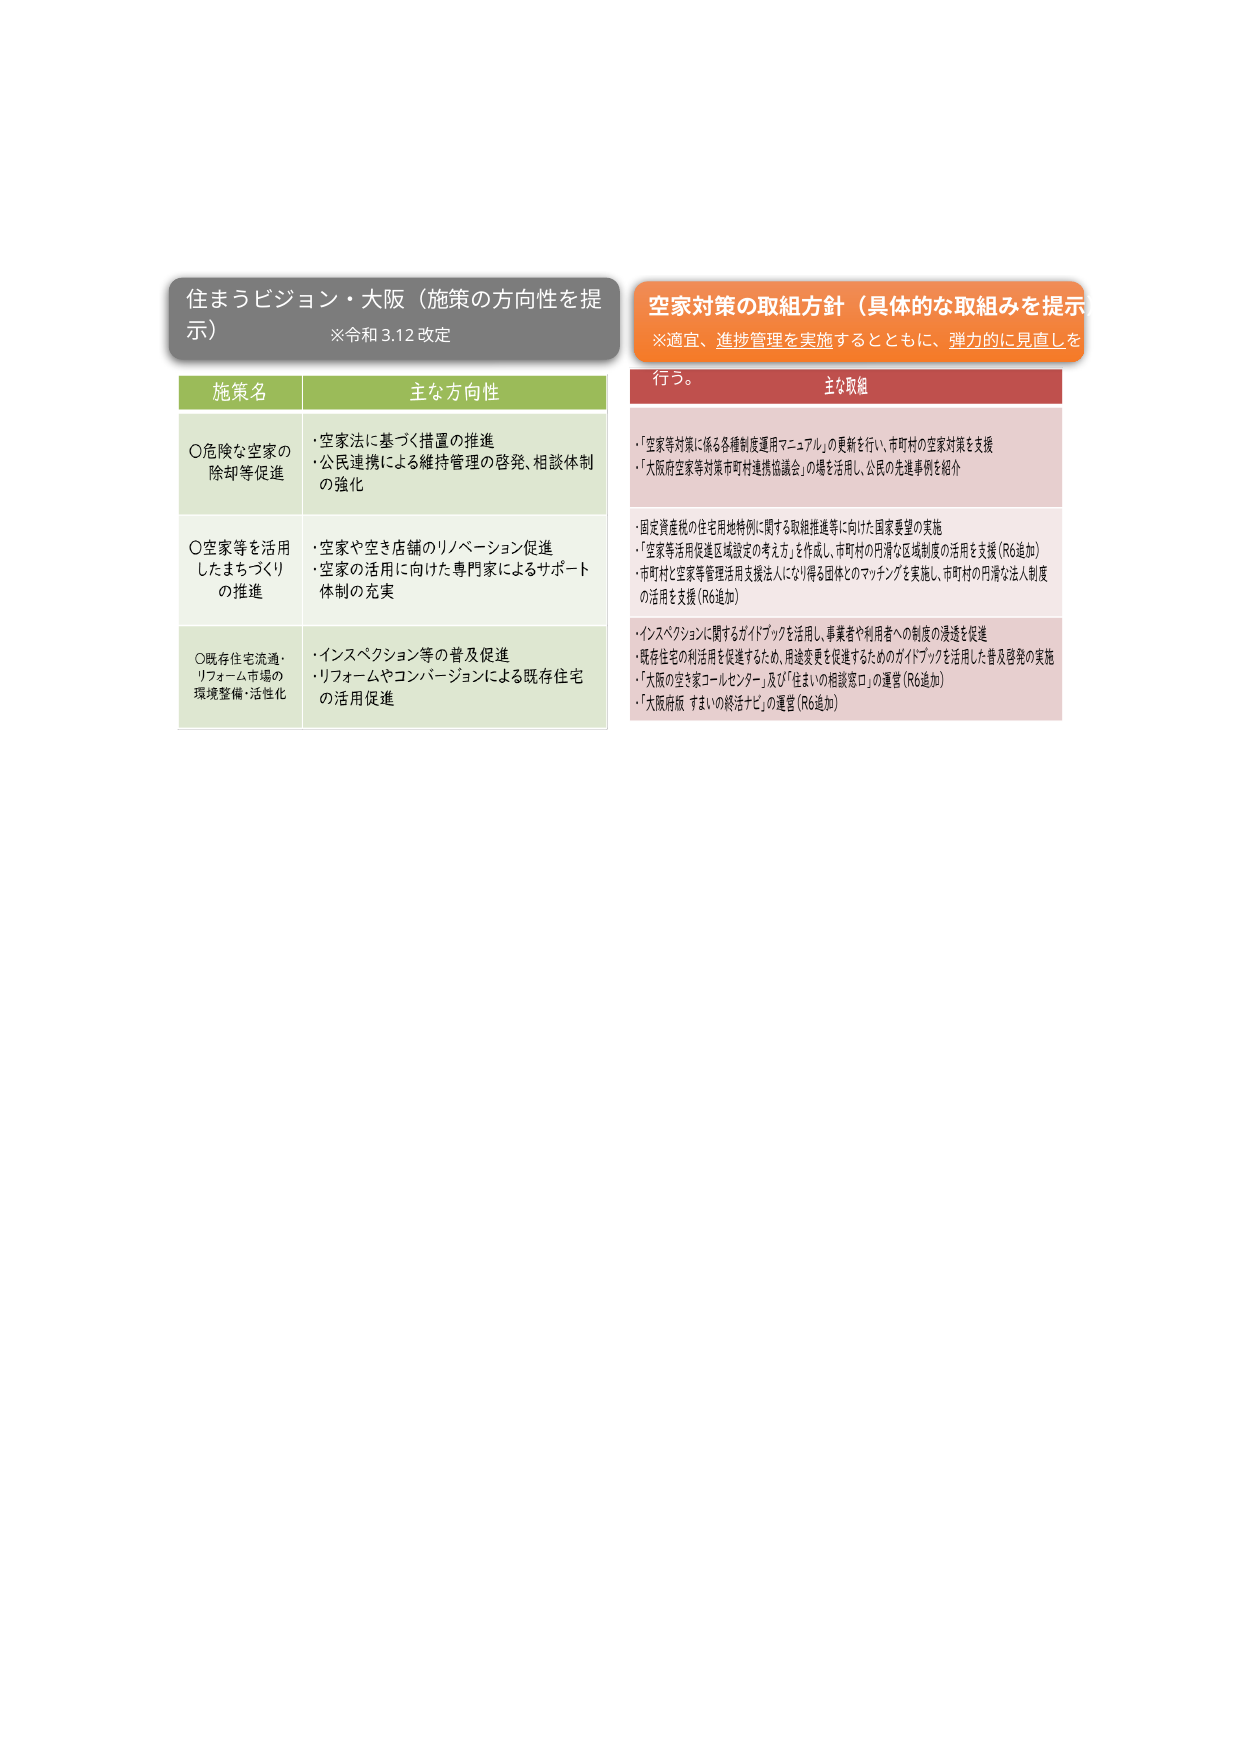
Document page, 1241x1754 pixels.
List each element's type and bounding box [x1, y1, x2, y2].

picture [629, 366, 1064, 727]
picture [177, 372, 609, 730]
